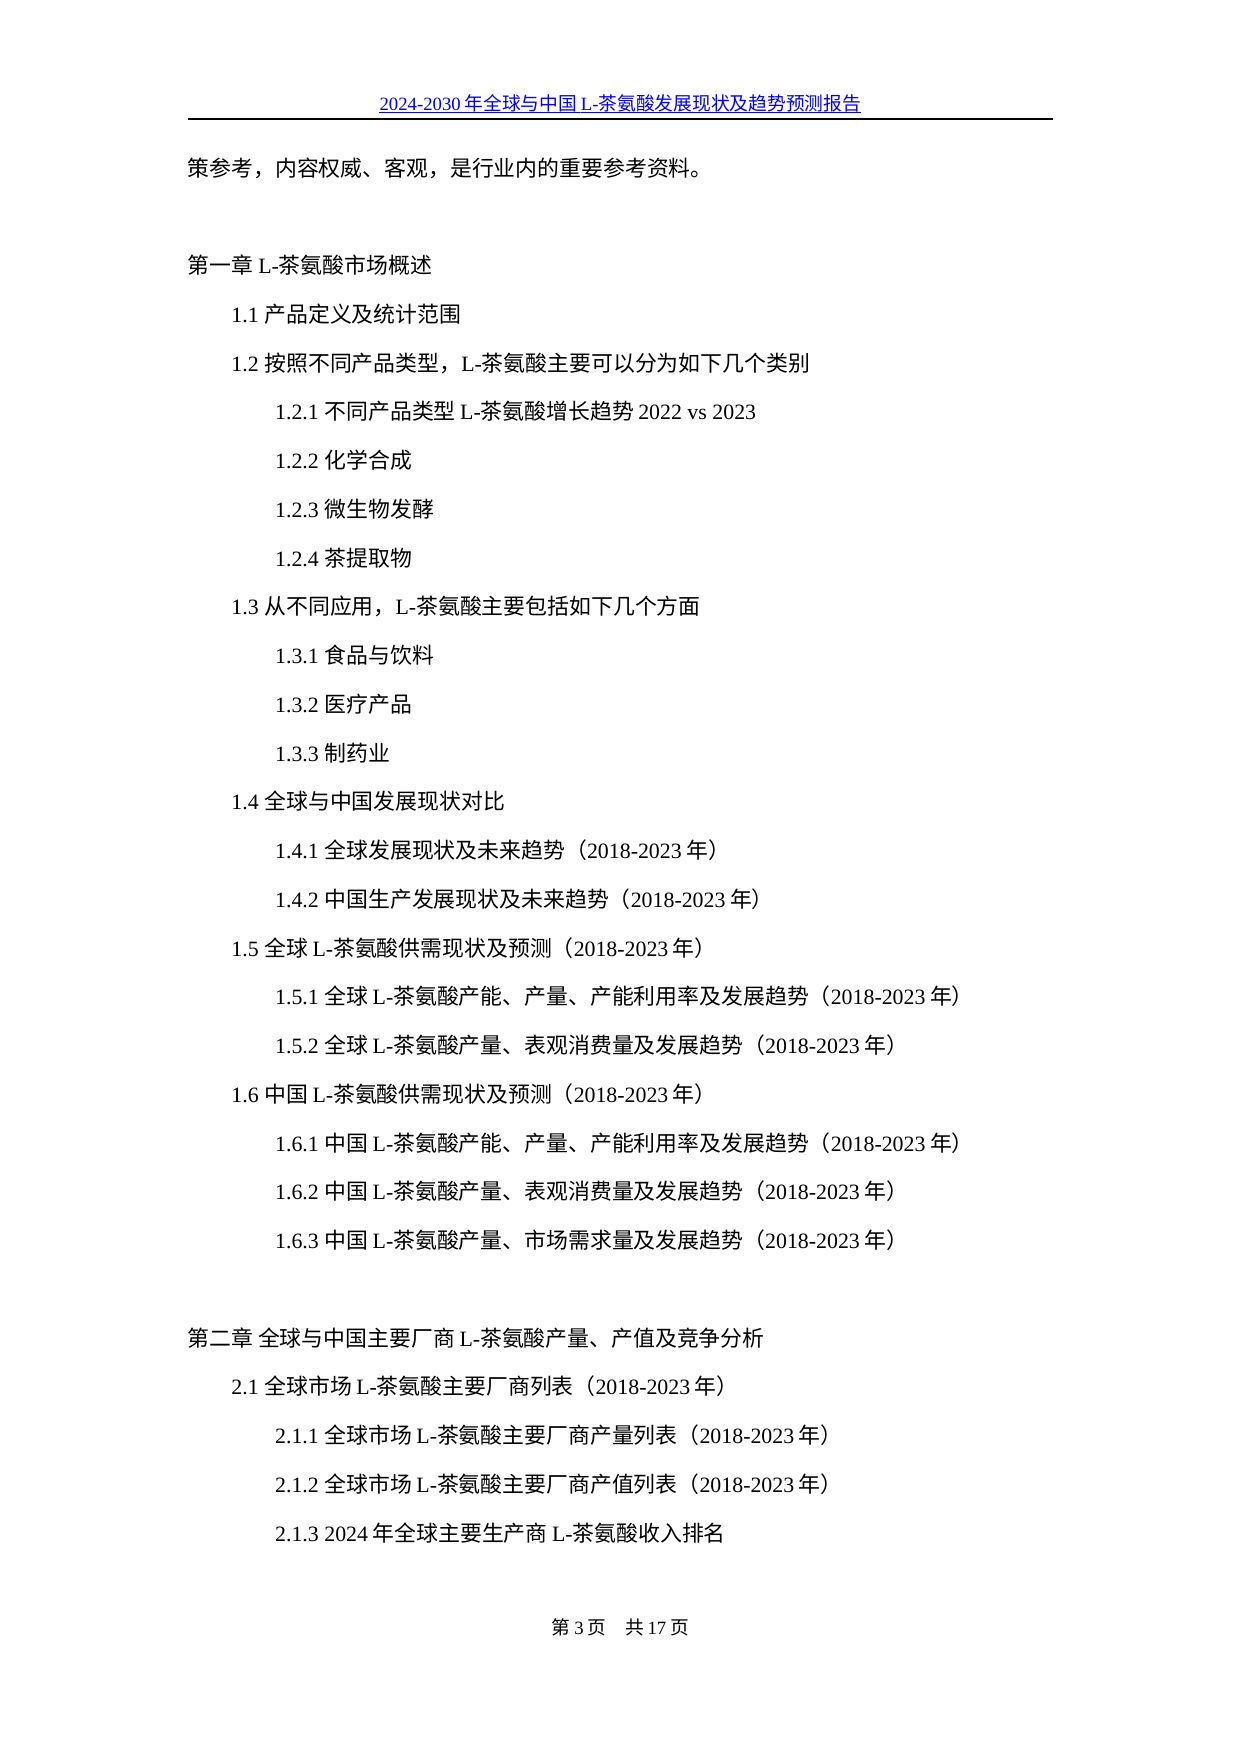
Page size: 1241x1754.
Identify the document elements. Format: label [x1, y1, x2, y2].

text [187, 150, 1053, 1548]
